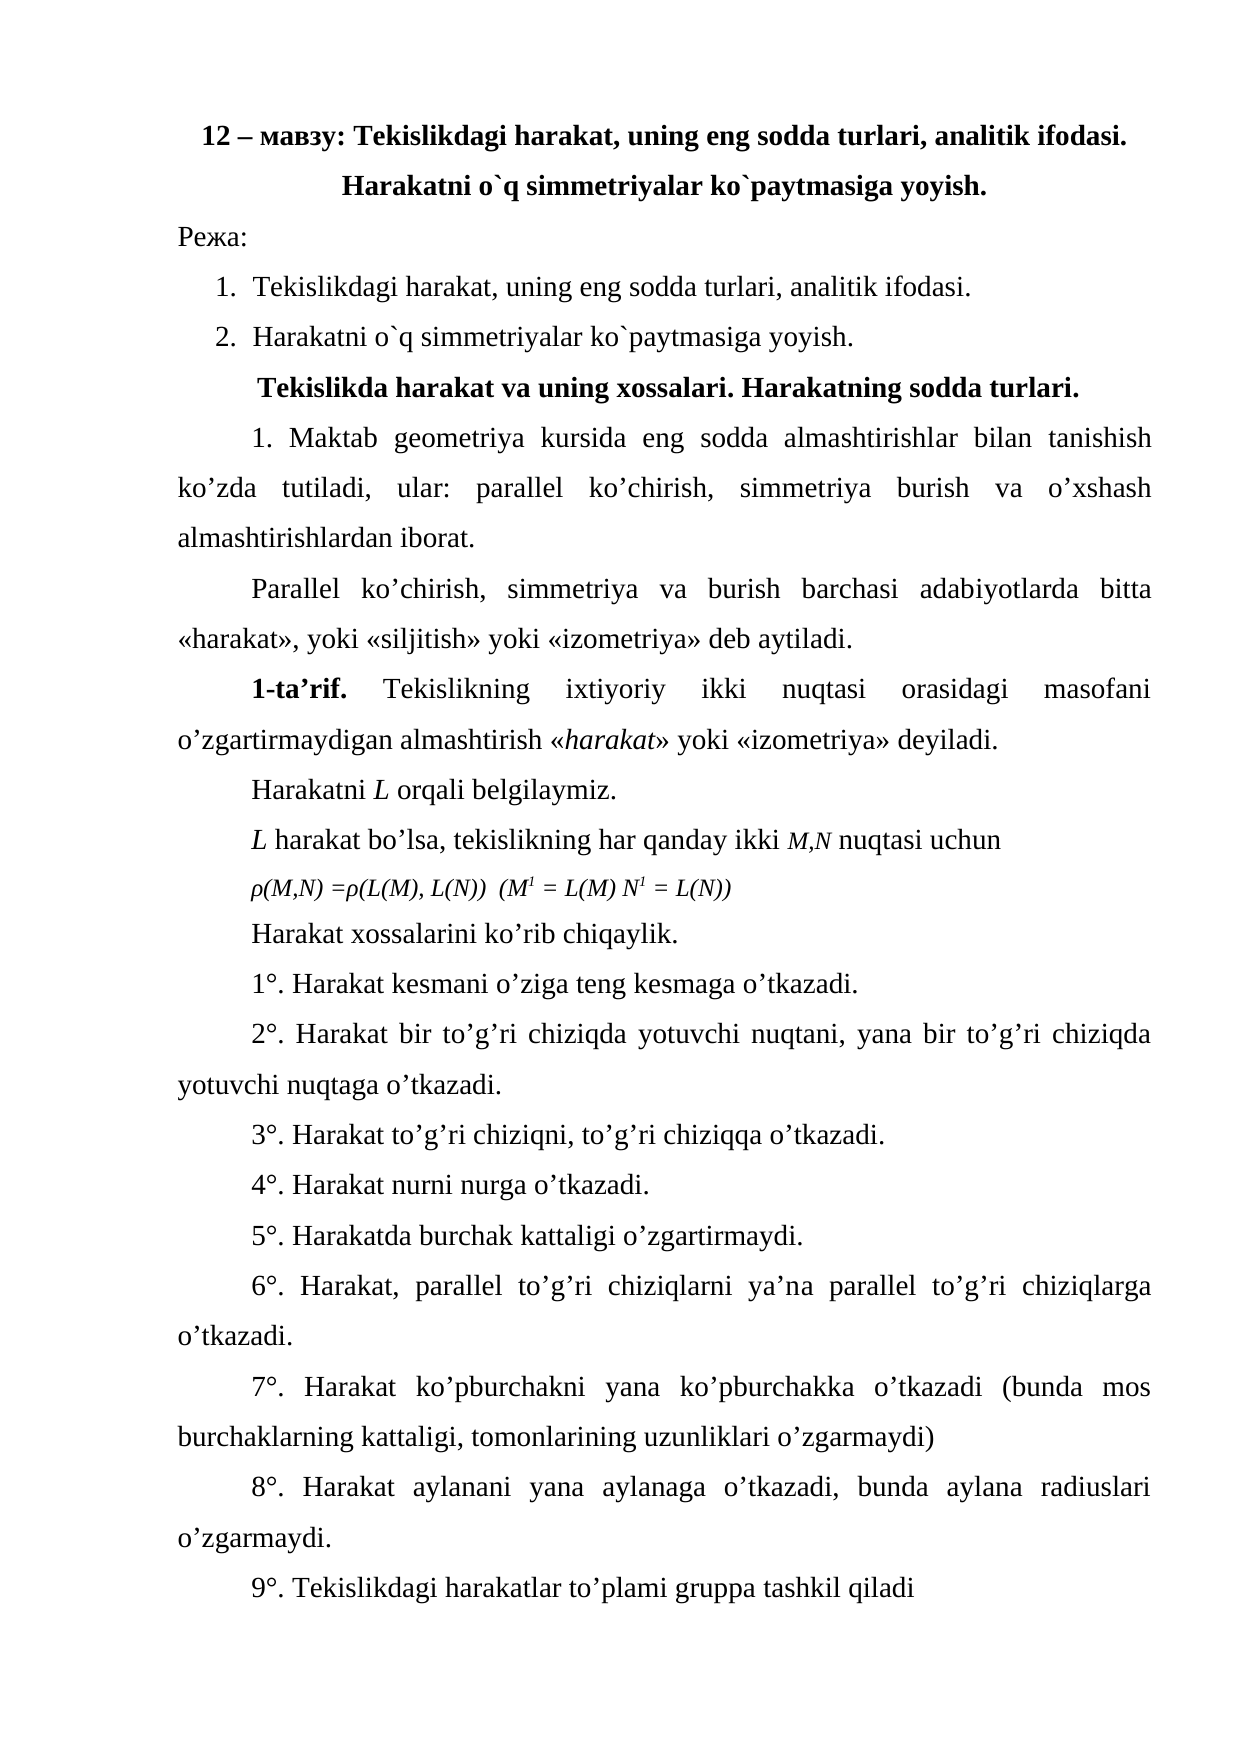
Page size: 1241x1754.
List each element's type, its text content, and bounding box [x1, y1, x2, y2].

text 1°. Harakat kesmani o’ziga teng kesmaga o’tkazadi. [177, 966, 1152, 1000]
text Tekislikda harakat va uning xossalari. Harakatning sodda turlari. [177, 370, 1152, 403]
text 12 – мавзу: Tekislikdagi harakat, uning eng sodda turlari, analitik ifodasi. Harakatni o`q simmetriyalar ko`paytmasiga yoyish. [177, 118, 1152, 202]
text 7°. Harakat ko’pburchakni yana ko’pburchakka o’tkazadi (bunda mos burchaklarning kattaligi, tomonlarining uzunliklari o’zgarmaydi) [177, 1369, 1152, 1453]
text 1. Maktab geometriya kursida eng sodda almashtirishlar bilan tanishish ko’zda tutiladi, ular: parallel ko’chirish, simmetriya burish va o’xshash almashtirishlardan iborat. [177, 420, 1152, 554]
text 1-ta’rif. Tekislikning ixtiyoriy ikki nuqtasi orasidagi masofani o’zgartirmaydigan almashtirish «harakat» yoki «izometriya» deyiladi. [177, 672, 1152, 755]
text L harakat bo’lsa, tekislikning har qanday ikki M,N nuqtasi uchun [177, 822, 1152, 856]
text 2°. Harakat bir to’g’ri chiziqda yotuvchi nuqtani, yana bir to’g’ri chiziqda yotuvchi nuqtaga o’tkazadi. [177, 1017, 1152, 1100]
text ρ(M,N) =ρ(L(M), L(N)) (M1 = L(M) N1 = L(N)) [177, 873, 1152, 902]
list Tekislikdagi harakat, uning eng sodda turlari, analitik ifodasi. [215, 269, 1152, 303]
text Режа: [177, 219, 1152, 252]
text 4°. Harakat nurni nurga o’tkazadi. [177, 1167, 1152, 1201]
text Harakatni L orqali belgilaymiz. [177, 772, 1152, 806]
text Parallel ko’chirish, simmetriya va burish barchasi adabiyotlarda bitta «harakat», yoki «siljitish» yoki «izometriya» deb aytiladi. [177, 571, 1152, 655]
text 8°. Harakat aylanani yana aylanaga o’tkazadi, bunda aylana radiuslari o’zgarmaydi. [177, 1469, 1152, 1553]
text 5°. Harakatda burchak kattaligi o’zgartirmaydi. [177, 1218, 1152, 1251]
text Harakat xossalarini ko’rib chiqaylik. [177, 916, 1152, 949]
text 3°. Harakat to’g’ri chiziqni, to’g’ri chiziqqa o’tkazadi. [177, 1117, 1152, 1151]
text 6°. Harakat, parallel to’g’ri chiziqlarni ya’na parallel to’g’ri chiziqlarga o’tkazadi. [177, 1268, 1152, 1352]
list Harakatni o`q simmetriyalar ko`paytmasiga yoyish. [215, 319, 1152, 353]
text 9°. Tekislikdagi harakatlar to’plami gruppa tashkil qiladi [177, 1570, 1152, 1603]
